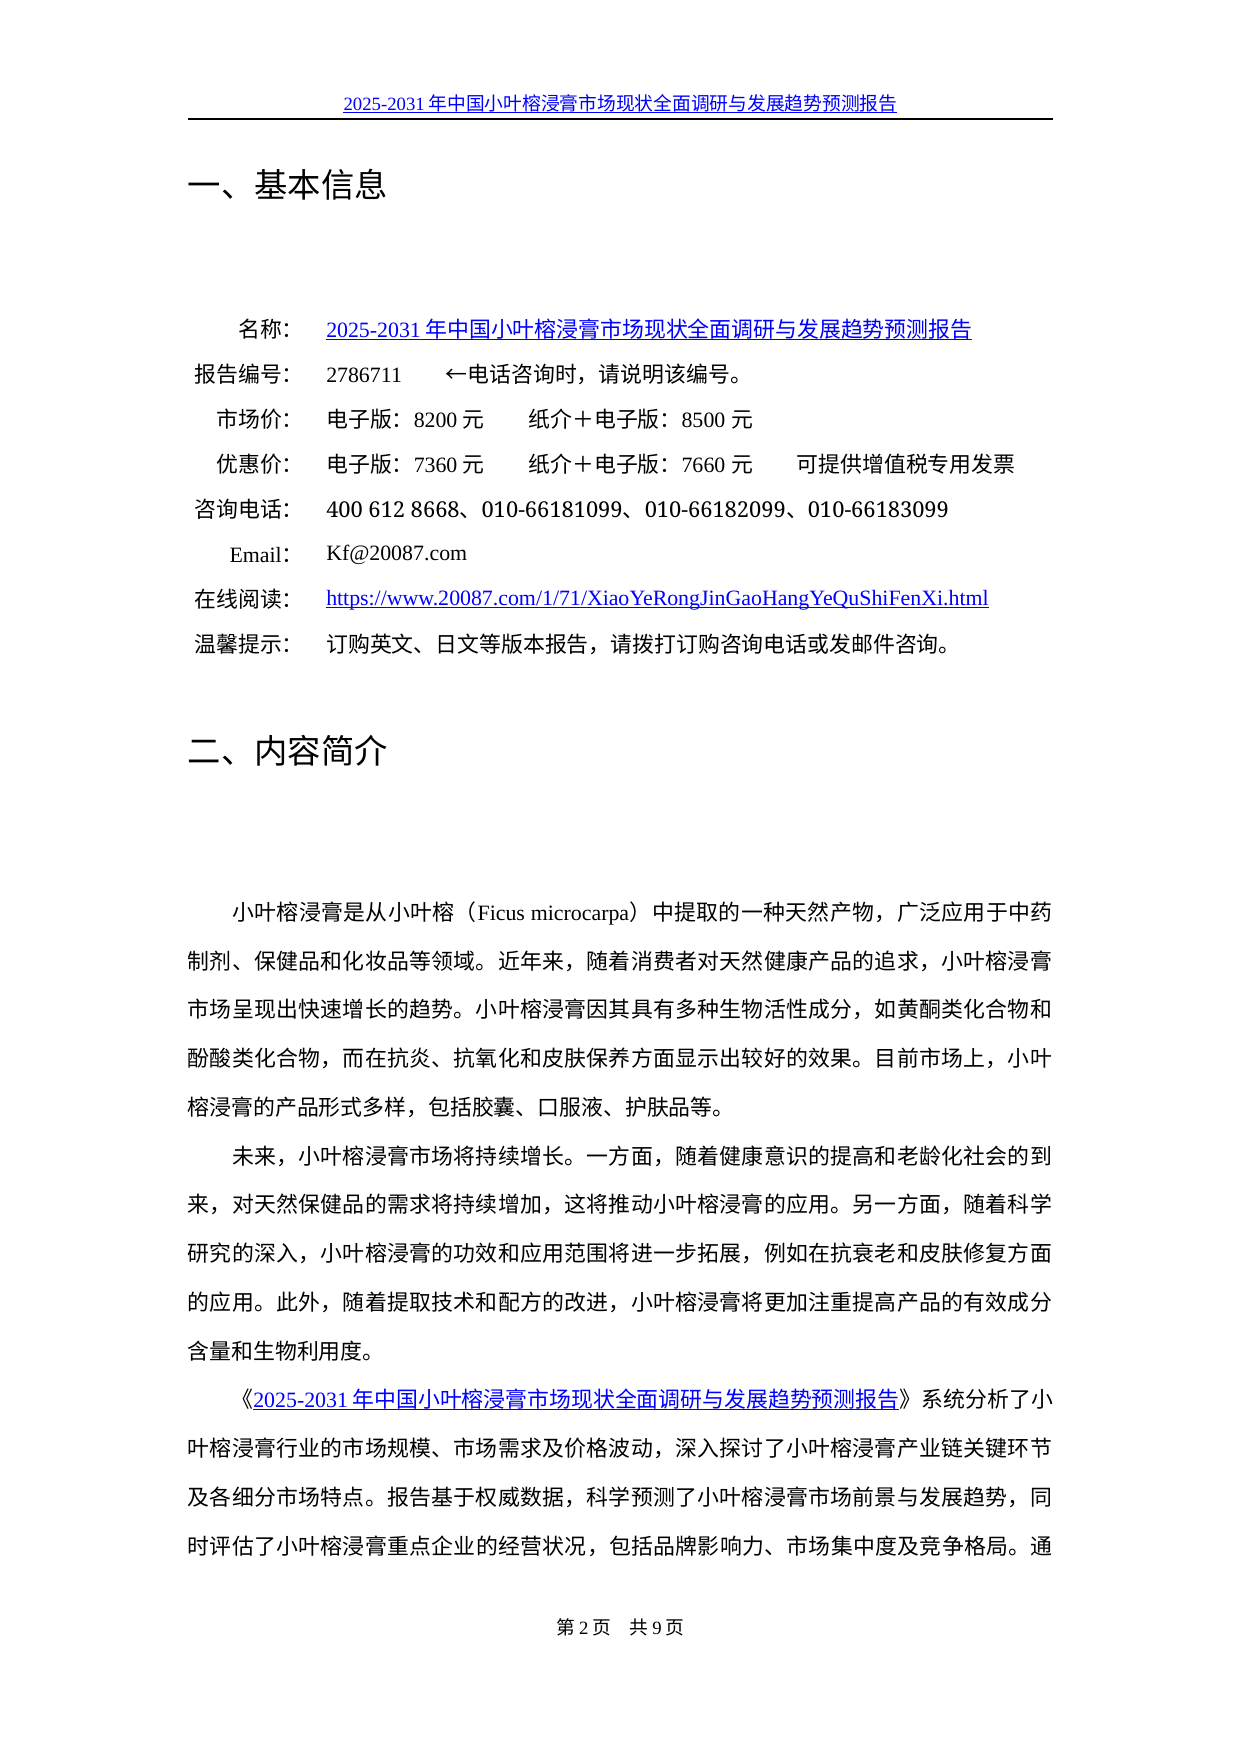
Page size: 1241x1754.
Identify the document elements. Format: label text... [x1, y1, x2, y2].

table_cell 优惠价： [167, 447, 315, 492]
table_cell Email： [167, 537, 315, 582]
title 二、内容简介 [187, 717, 1053, 782]
table_cell 2786711 ←电话咨询时，请说明该编号。 [315, 357, 1073, 402]
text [187, 894, 1053, 1561]
table_cell 咨询电话： [167, 492, 315, 537]
table_cell 市场价： [167, 402, 315, 447]
table_cell 报告编号： [167, 357, 315, 402]
table_cell 在线阅读： [167, 582, 315, 627]
table_cell 温馨提示： [167, 627, 315, 672]
title 一、基本信息 [187, 150, 1053, 215]
table_cell [315, 582, 1073, 627]
table_cell 订购英文、日文等版本报告，请拨打订购咨询电话或发邮件咨询。 [315, 627, 1073, 672]
table_cell 400 612 8668、010-66181099、010-66182099、010-66183099 [315, 492, 1073, 537]
table_header 名称： [167, 312, 315, 357]
table_cell Kf@20087.com [315, 537, 1073, 582]
table_header 2025-2031年中国小叶榕浸膏市场现状全面调研与发展趋势预测报告 [315, 312, 1073, 357]
table_cell 电子版：7360 元 纸介＋电子版：7660 元 可提供增值税专用发票 [315, 447, 1073, 492]
table_cell 电子版：8200 元 纸介＋电子版：8500 元 [315, 402, 1073, 447]
